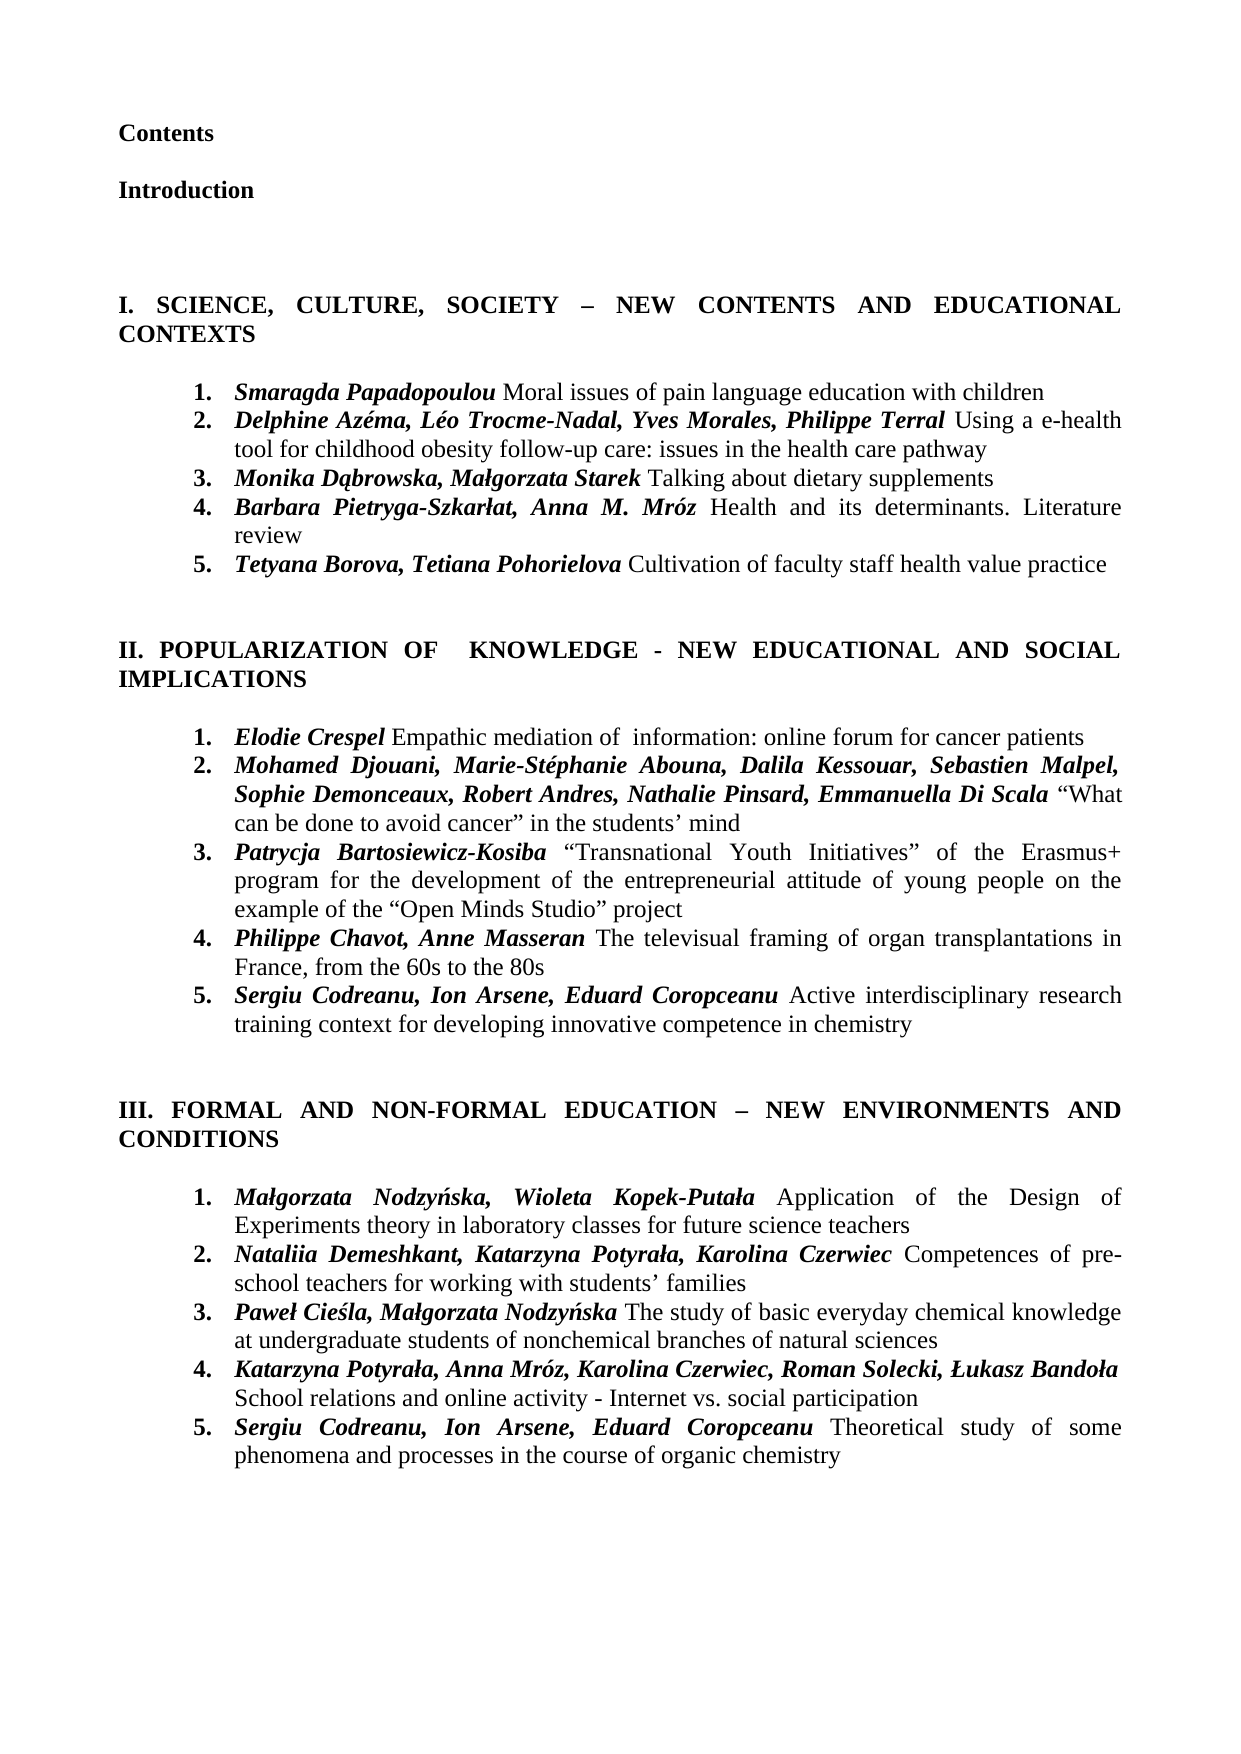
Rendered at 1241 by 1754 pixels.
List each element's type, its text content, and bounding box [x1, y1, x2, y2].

text Contents [118, 118, 1122, 147]
list Barbara Pietryga-Szkarłat, Anna M. Mróz Health and its determinants. Literature review [193, 492, 1122, 549]
list Sergiu Codreanu, Ion Arsene, Eduard Coropceanu Theoretical study of some phenomena and processes in the course of organic chemistry [193, 1412, 1122, 1469]
list Smaragda Papadopoulou Moral issues of pain language education with children [193, 377, 1122, 406]
list Mohamed Djouani, Marie-Stéphanie Abouna, Dalila Kessouar, Sebastien Malpel, Sophie Demonceaux, Robert Andres, Nathalie Pinsard, Emmanuella Di Scala “What can be done to avoid cancer” in the students’ mind [193, 751, 1122, 837]
list Sergiu Codreanu, Ion Arsene, Eduard Coropceanu Active interdisciplinary research training context for developing innovative competence in chemistry [193, 981, 1122, 1038]
list Philippe Chavot, Anne Masseran The televisual framing of organ transplantations in France, from the 60s to the 80s [193, 923, 1122, 981]
list Tetyana Borova, Tetiana Pohorielova Cultivation of faculty staff health value practice [193, 549, 1122, 578]
list Delphine Azéma, Léo Trocme-Nadal, Yves Morales, Philippe Terral Using a e-health tool for childhood obesity follow-up care: issues in the health care pathway [193, 406, 1122, 463]
list Nataliia Demeshkant, Katarzyna Potyrała, Karolina Czerwiec Competences of pre-school teachers for working with students’ families [193, 1239, 1122, 1297]
text I. SCIENCE, CULTURE, SOCIETY – NEW CONTENTS AND EDUCATIONAL CONTEXTS [118, 291, 1122, 348]
list Katarzyna Potyrała, Anna Mróz, Karolina Czerwiec, Roman Solecki, Łukasz Bandoła School relations and online activity - Internet vs. social participation [193, 1354, 1122, 1412]
list Małgorzata Nodzyńska, Wioleta Kopek-Putała Application of the Design of Experiments theory in laboratory classes for future science teachers [193, 1182, 1122, 1239]
list Elodie Crespel Empathic mediation of information: online forum for cancer patients [193, 722, 1122, 751]
list Paweł Cieśla, Małgorzata Nodzyńska The study of basic everyday chemical knowledge at undergraduate students of nonchemical branches of natural sciences [193, 1297, 1122, 1354]
list Patrycja Bartosiewicz-Kosiba “Transnational Youth Initiatives” of the Erasmus+ program for the development of the entrepreneurial attitude of young people on the example of the “Open Minds Studio” project [193, 837, 1122, 923]
text III. FORMAL AND NON-FORMAL EDUCATION – NEW ENVIRONMENTS AND CONDITIONS [118, 1096, 1122, 1153]
text II. POPULARIZATION OF KNOWLEDGE - NEW EDUCATIONAL AND SOCIAL IMPLICATIONS [118, 636, 1122, 693]
list Monika Dąbrowska, Małgorzata Starek Talking about dietary supplements [193, 463, 1122, 492]
text Introduction [118, 176, 1122, 204]
